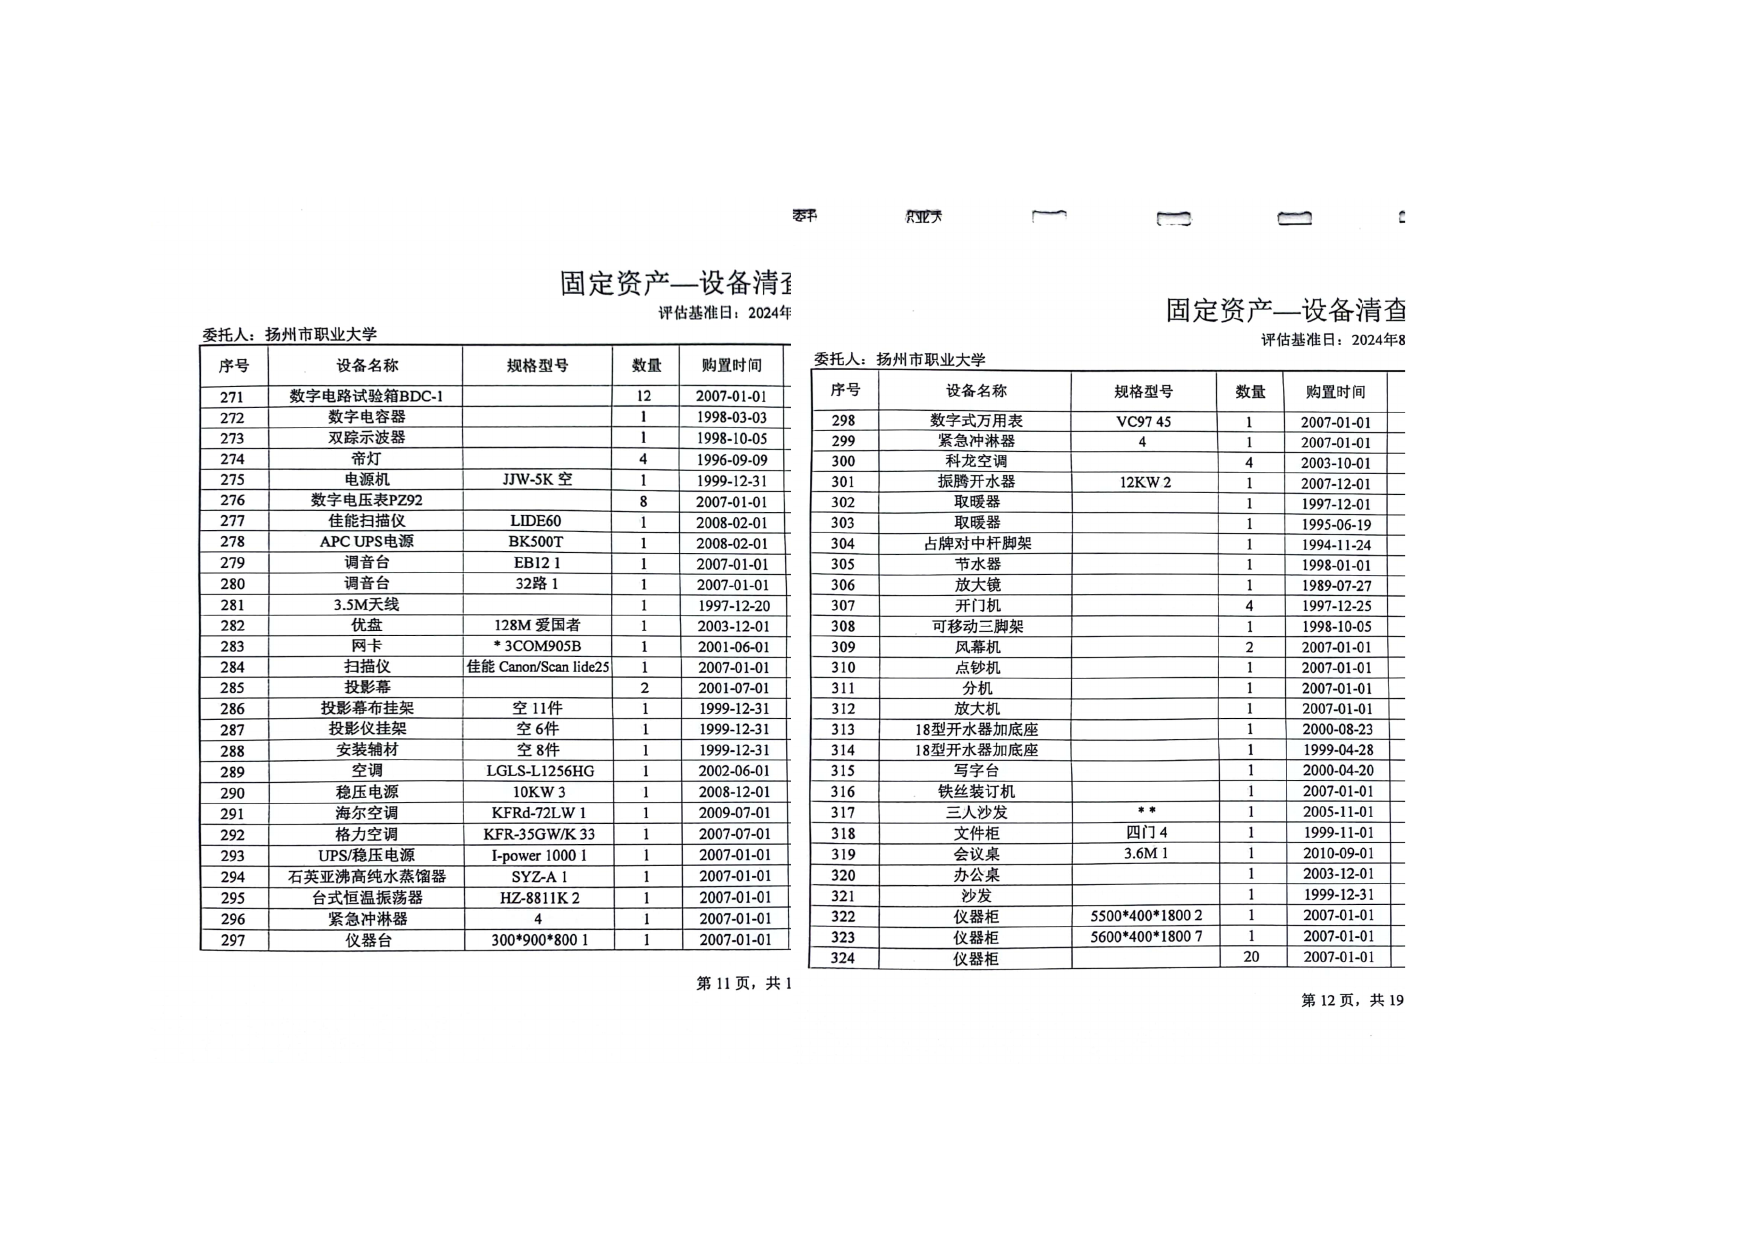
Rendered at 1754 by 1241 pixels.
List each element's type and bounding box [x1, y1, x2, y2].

picture [794, 199, 1406, 1064]
picture [152, 198, 791, 1062]
